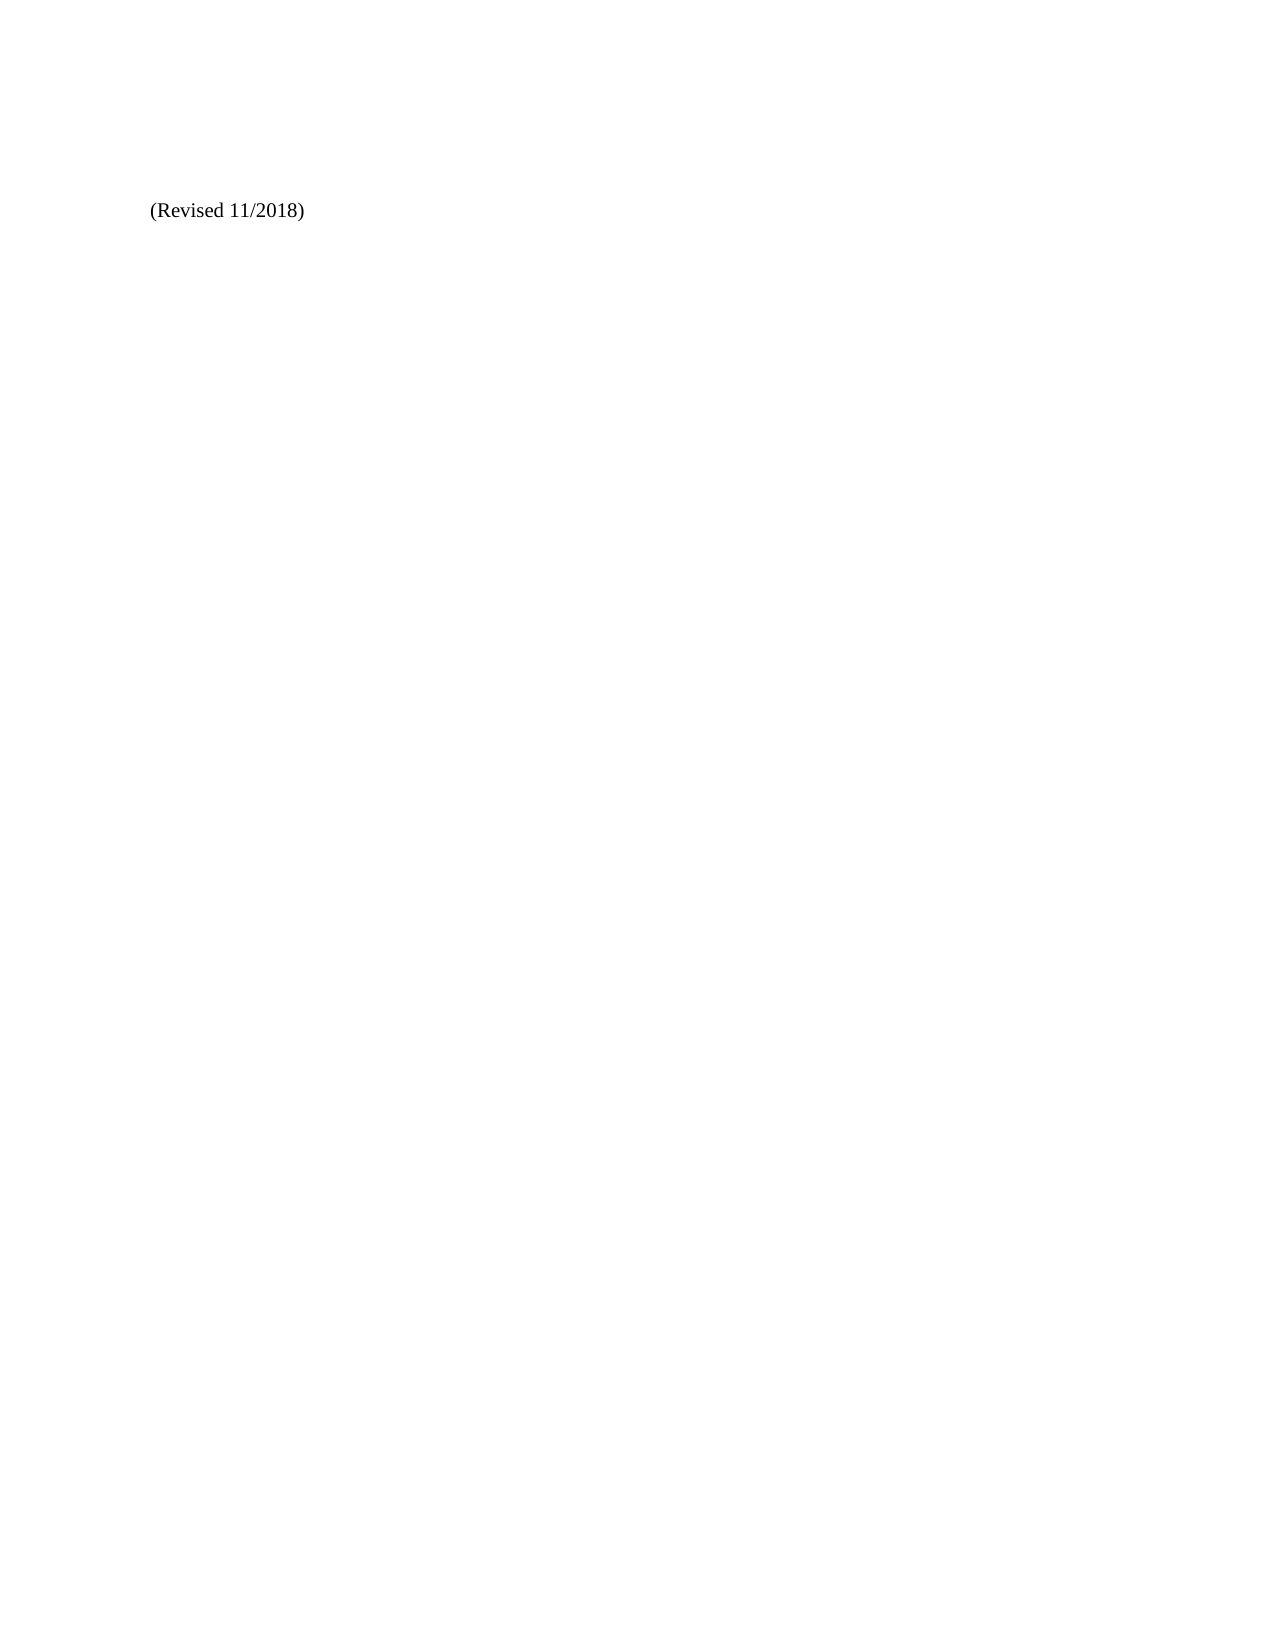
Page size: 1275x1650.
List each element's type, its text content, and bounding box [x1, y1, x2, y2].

text (Revised 11/2018) [150, 198, 1125, 222]
